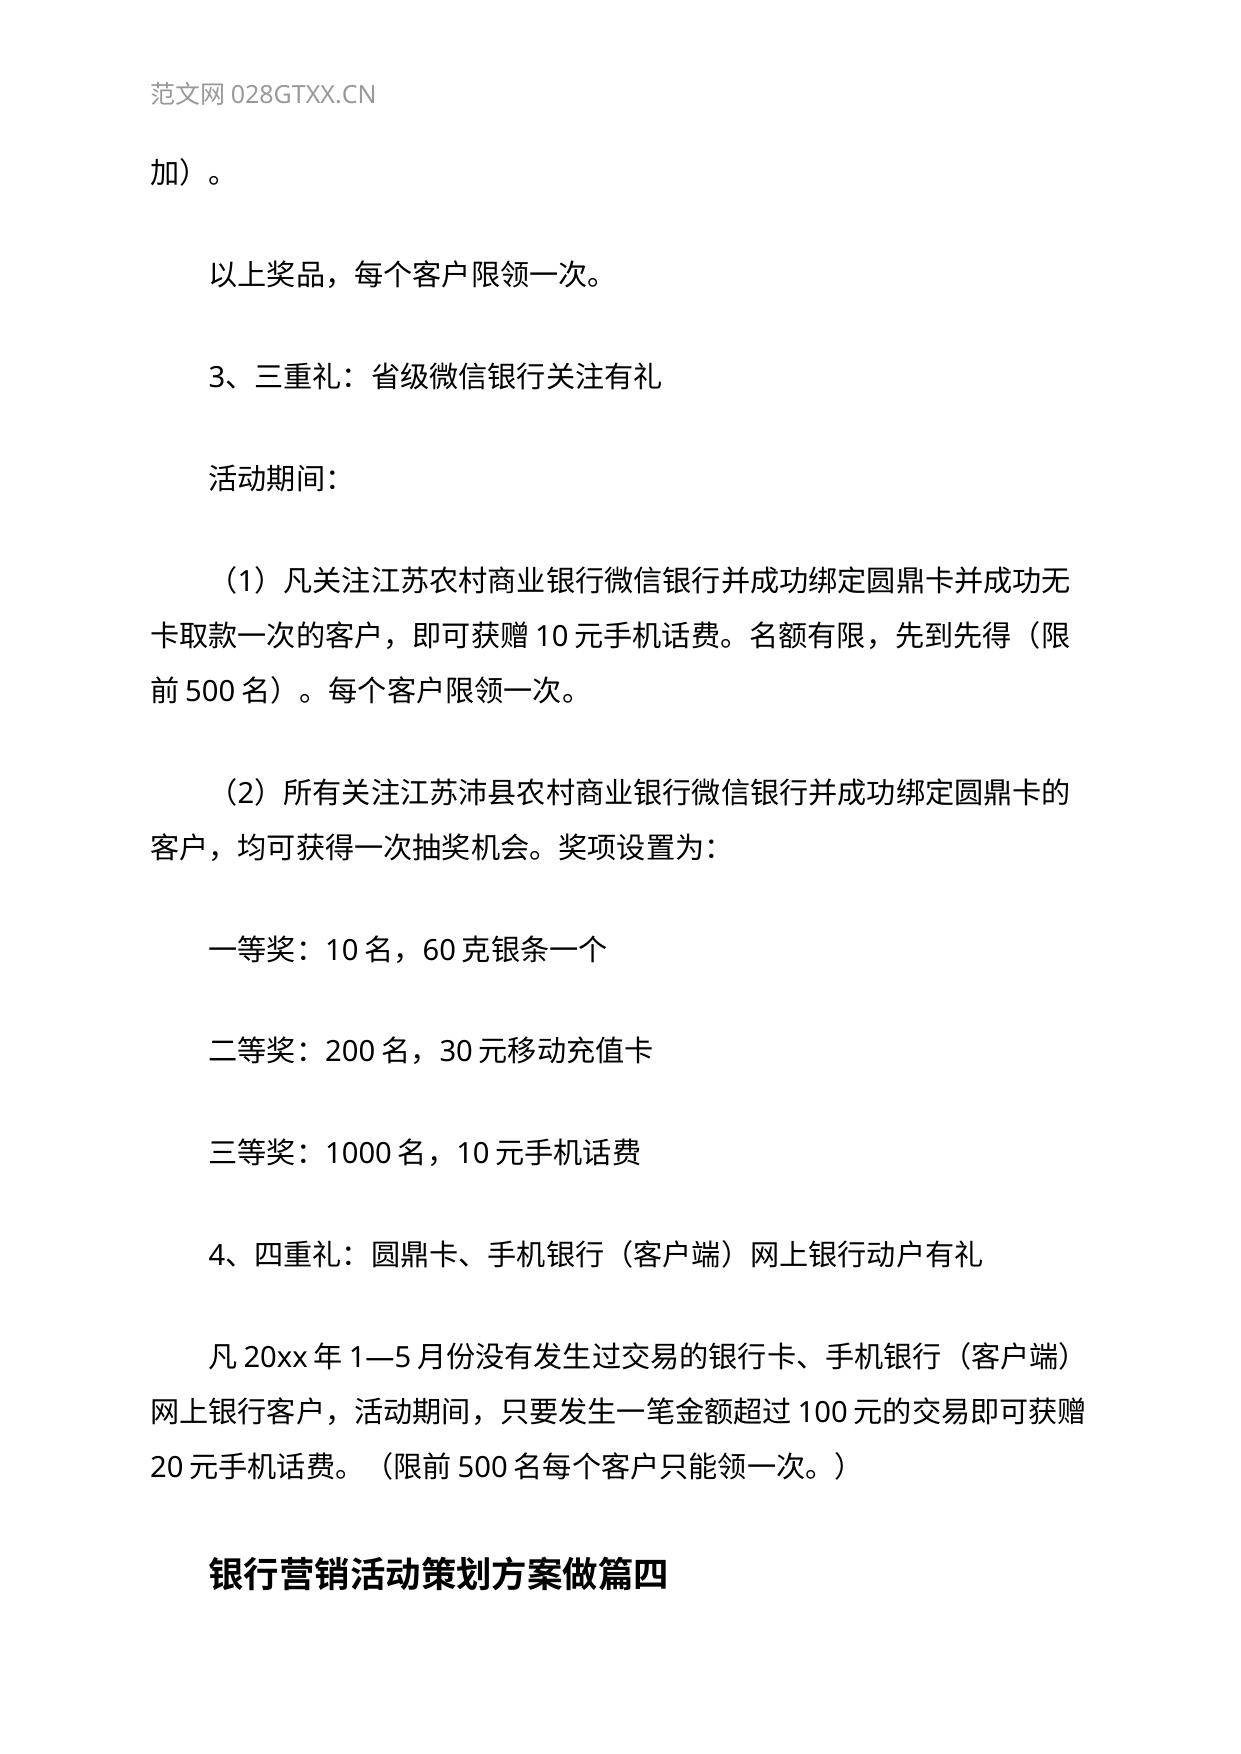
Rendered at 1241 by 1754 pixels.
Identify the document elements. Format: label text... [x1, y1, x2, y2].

text 以上奖品，每个客户限领一次。 [150, 252, 1090, 294]
text （2）所有关注江苏沛县农村商业银行微信银行并成功绑定圆鼎卡的客户，均可获得一次抽奖机会。奖项设置为： [150, 769, 1090, 867]
text 3、三重礼：省级微信银行关注有礼 [150, 353, 1090, 396]
text 三等奖：1000名，10元手机话费 [150, 1130, 1090, 1172]
text （1）凡关注江苏农村商业银行微信银行并成功绑定圆鼎卡并成功无卡取款一次的客户，即可获赠10元手机话费。名额有限，先到先得（限前500名）。每个客户限领一次。 [150, 557, 1090, 710]
text 二等奖：200名，30元移动充值卡 [150, 1028, 1090, 1070]
text 凡20xx年1—5月份没有发生过交易的银行卡、手机银行（客户端）网上银行客户，活动期间，只要发生一笔金额超过100元的交易即可获赠20元手机话费。（限前500名每个客户只能领一次。） [150, 1334, 1090, 1486]
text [150, 150, 1090, 192]
text 活动期间： [150, 456, 1090, 498]
text 一等奖：10名，60克银条一个 [150, 926, 1090, 968]
text 4、四重礼：圆鼎卡、手机银行（客户端）网上银行动户有礼 [150, 1232, 1090, 1274]
text 银行营销活动策划方案做篇四 [150, 1546, 1090, 1597]
